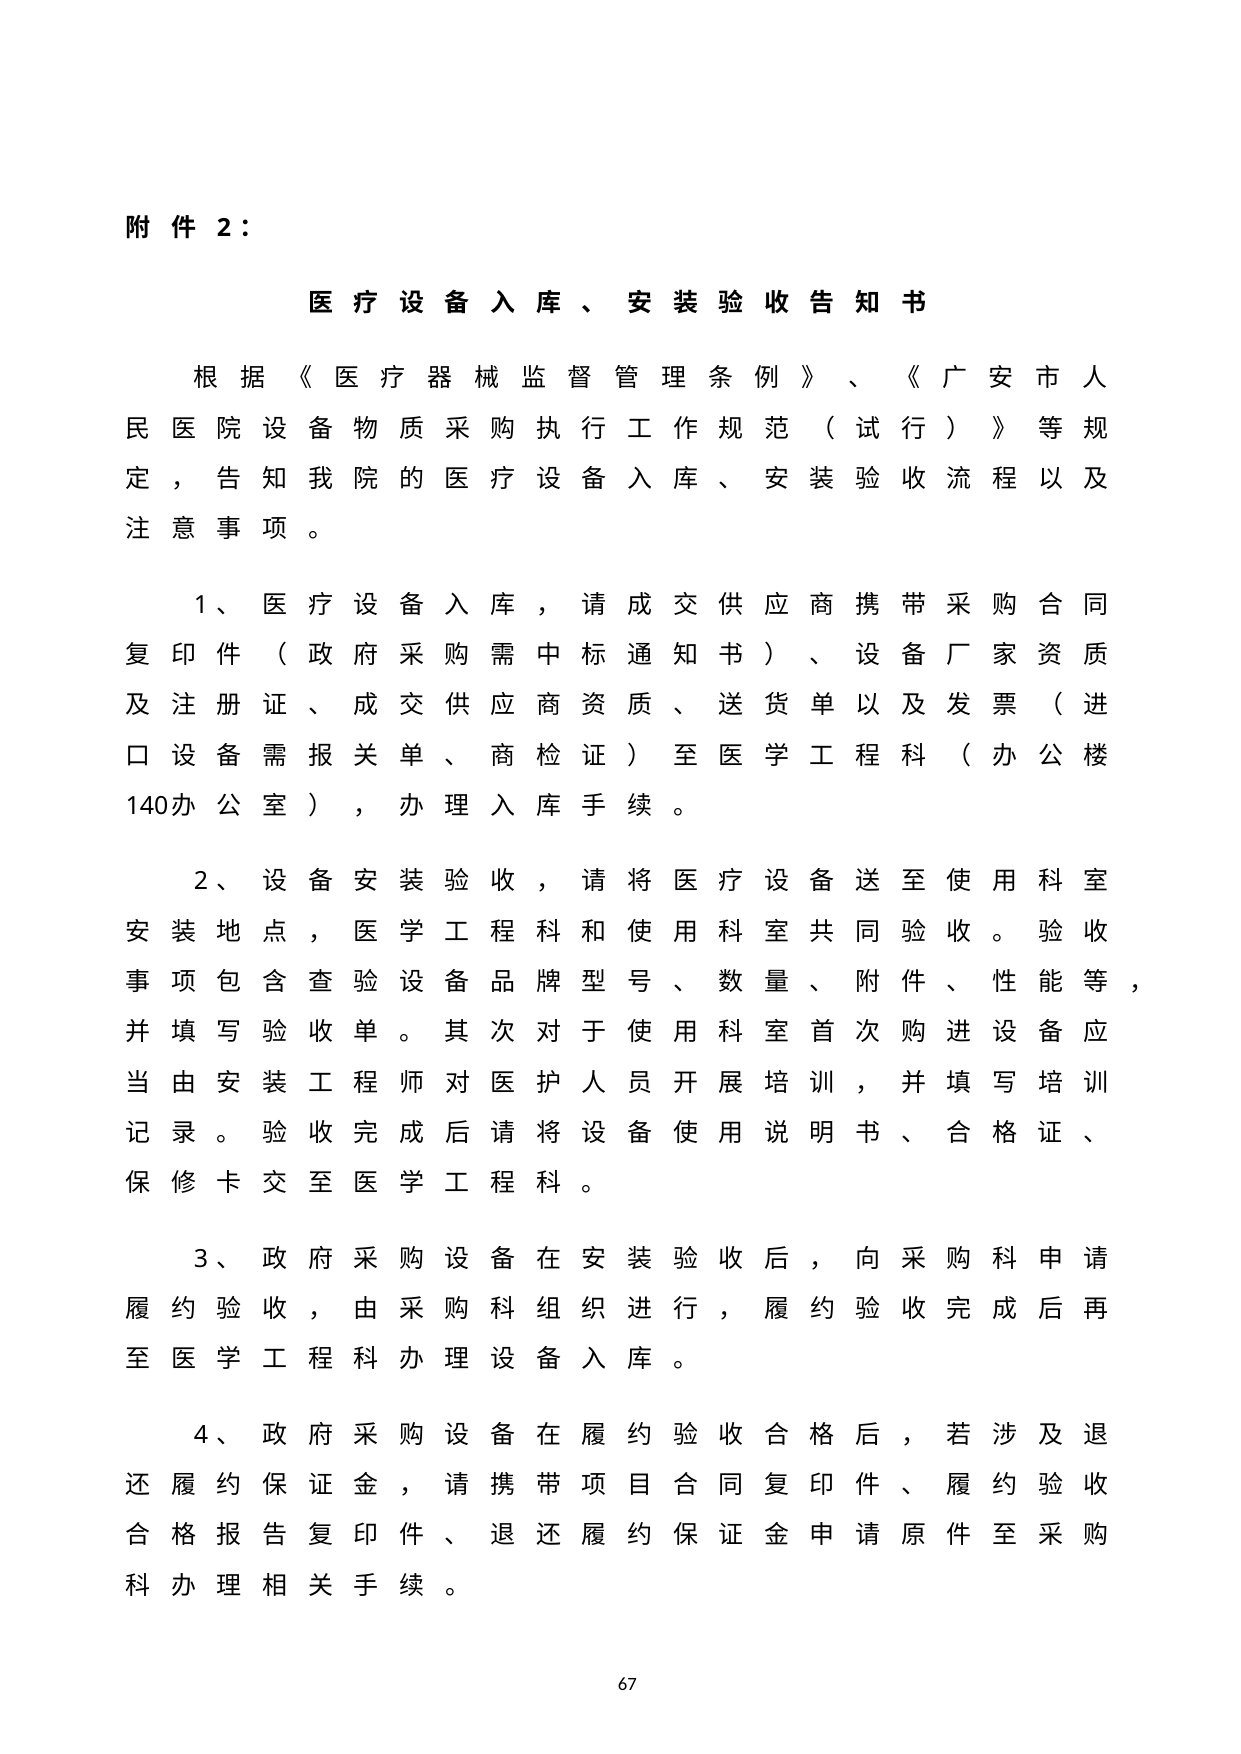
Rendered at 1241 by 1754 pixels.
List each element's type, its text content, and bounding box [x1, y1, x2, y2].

text 附件2： [125, 200, 1129, 250]
text 医疗设备入库、安装验收告知书 [125, 275, 1129, 326]
text 4、政府采购设备在履约验收合格后，若涉及退还履约保证金，请携带项目合同复印件、履约验收合格报告复印件、退还履约保证金申请原件至采购科办理相关手续。 [125, 1407, 1129, 1608]
text 3、政府采购设备在安装验收后，向采购科申请履约验收，由采购科组织进行，履约验收完成后再至医学工程科办理设备入库。 [125, 1231, 1129, 1382]
text 2、设备安装验收，请将医疗设备送至使用科室安装地点，医学工程科和使用科室共同验收。验收事项包含查验设备品牌型号、数量、附件、性能等，并填写验收单。其次对于使用科室首次购进设备应当由安装工程师对医护人员开展培训，并填写培训记录。验收完成后请将设备使用说明书、合格证、保修卡交至医学工程科。 [125, 854, 1129, 1206]
text 1、医疗设备入库，请成交供应商携带采购合同复印件（政府采购需中标通知书）、设备厂家资质及注册证、成交供应商资质、送货单以及发票（进口设备需报关单、商检证）至医学工程科（办公楼140办公室），办理入库手续。 [125, 577, 1129, 829]
text 根据《医疗器械监督管理条例》、《广安市人民医院设备物质采购执行工作规范（试行）》等规定，告知我院的医疗设备入库、安装验收流程以及注意事项。 [125, 351, 1129, 552]
